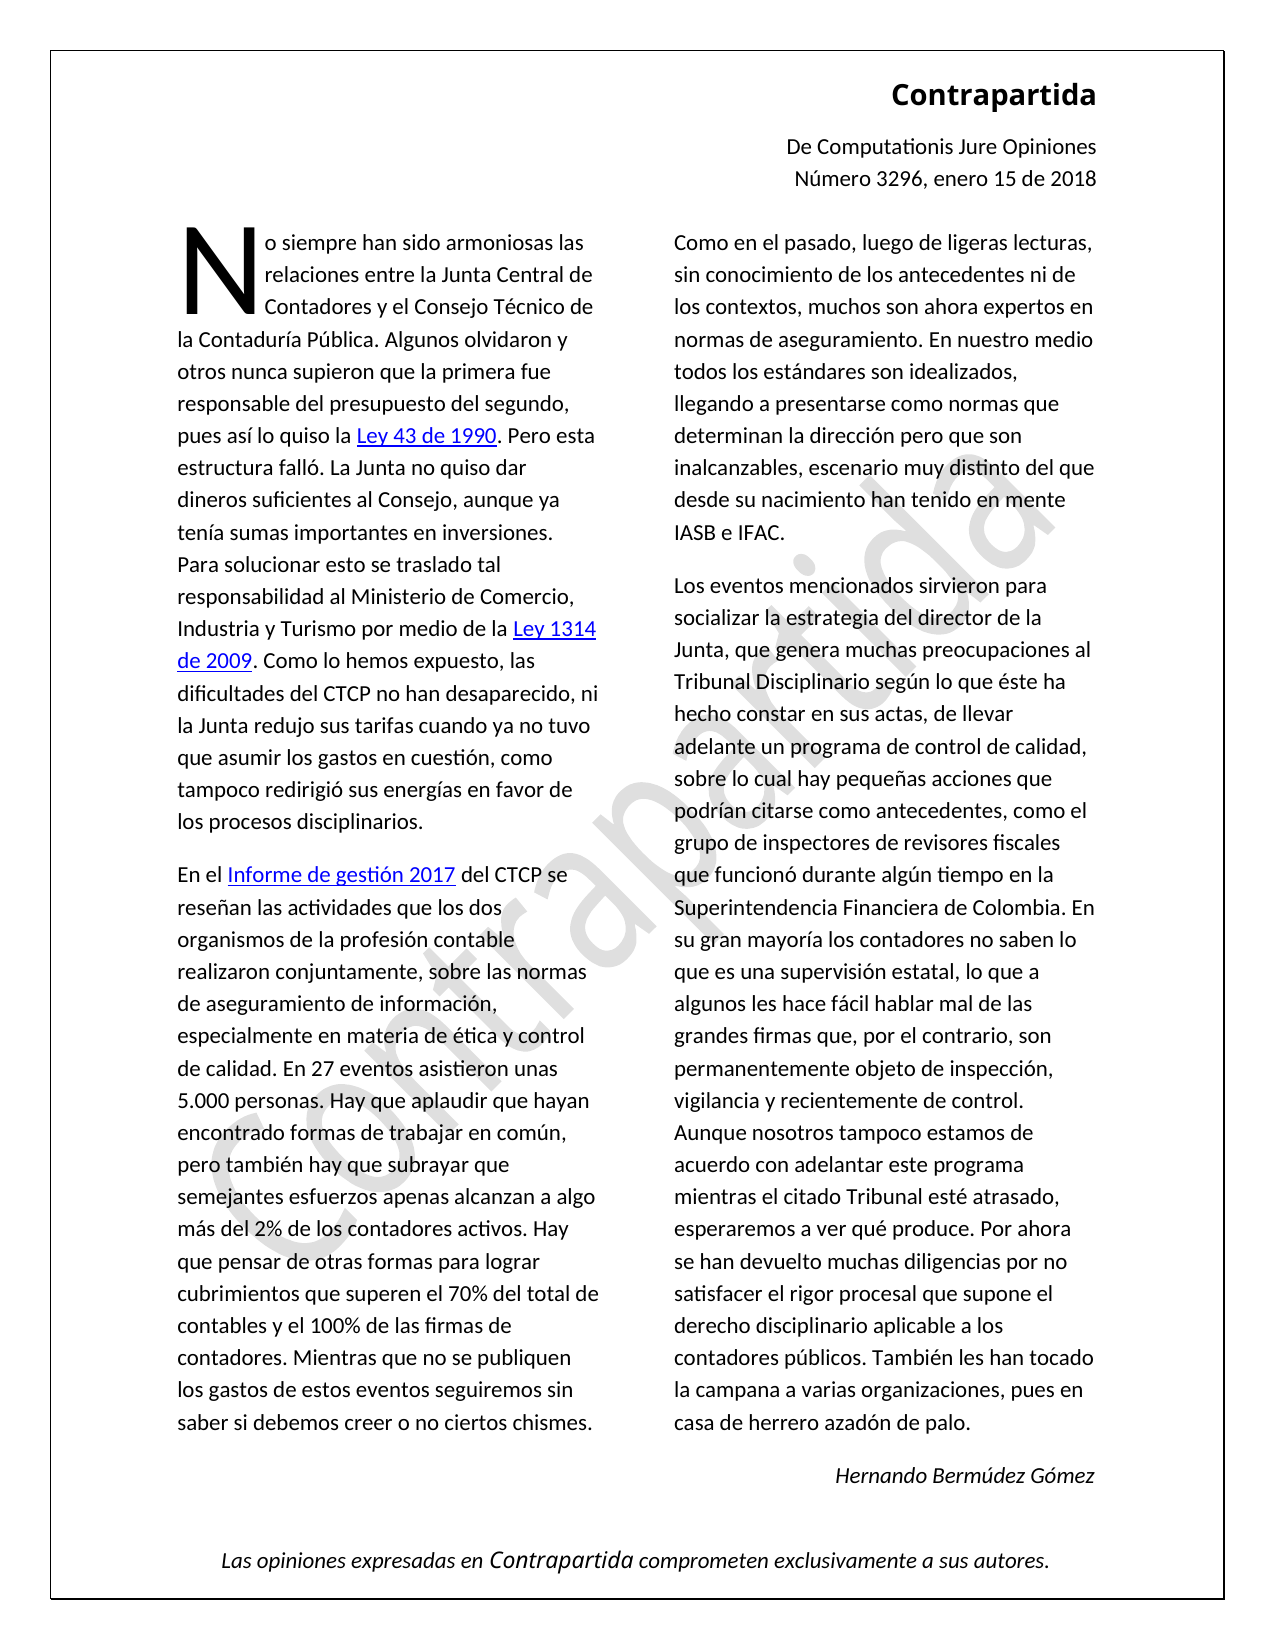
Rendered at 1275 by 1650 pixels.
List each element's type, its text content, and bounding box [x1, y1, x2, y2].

text Hernando Bermúdez Gómez [674, 1461, 1097, 1489]
text Como en el pasado, luego de ligeras lecturas, sin conocimiento de los antecedentes ni de los contextos, muchos son ahora expertos en normas de aseguramiento. En nuestro medio todos los estándares son idealizados, llegando a presentarse como normas que determinan la dirección pero que son inalcanzables, escenario muy distinto del que desde su nacimiento han tenido en mente IASB e IFAC. [674, 228, 1097, 546]
text En el Informe de gestión 2017 del CTCP se reseñan las actividades que los dos organismos de la profesión contable realizaron conjuntamente, sobre las normas de aseguramiento de información, especialmente en materia de ética y control de calidad. En 27 eventos asistieron unas 5.000 personas. Hay que aplaudir que hayan encontrado formas de trabajar en común, pero también hay que subrayar que semejantes esfuerzos apenas alcanzan a algo más del 2% de los contadores activos. Hay que pensar de otras formas para lograr cubrimientos que superen el 70% del total de contables y el 100% de las firmas de contadores. Mientras que no se publiquen los gastos de estos eventos seguiremos sin saber si debemos creer o no ciertos chismes. [177, 861, 600, 1436]
text Los eventos mencionados sirvieron para socializar la estrategia del director de la Junta, que genera muchas preocupaciones al Tribunal Disciplinario según lo que éste ha hecho constar en sus actas, de llevar adelante un programa de control de calidad, sobre lo cual hay pequeñas acciones que podrían citarse como antecedentes, como el grupo de inspectores de revisores fiscales que funcionó durante algún tiempo en la Superintendencia Financiera de Colombia. En su gran mayoría los contadores no saben lo que es una supervisión estatal, lo que a algunos les hace fácil hablar mal de las grandes firmas que, por el contrario, son permanentemente objeto de inspección, vigilancia y recientemente de control. Aunque nosotros tampoco estamos de acuerdo con adelantar este programa mientras el citado Tribunal esté atrasado, esperaremos a ver qué produce. Por ahora se han devuelto muchas diligencias por no satisfacer el rigor procesal que supone el derecho disciplinario aplicable a los contadores públicos. También les han tocado la campana a varias organizaciones, pues en casa de herrero azadón de palo. [674, 571, 1097, 1436]
text o siempre han sido armoniosas las relaciones entre la Junta Central de Contadores y el Consejo Técnico de la Contaduría Pública. Algunos olvidaron y otros nunca supieron que la primera fue responsable del presupuesto del segundo, pues así lo quiso la Ley 43 de 1990. Pero esta estructura falló. La Junta no quiso dar dineros suficientes al Consejo, aunque ya tenía sumas importantes en inversiones. Para solucionar esto se traslado tal responsabilidad al Ministerio de Comercio, Industria y Turismo por medio de la Ley 1314 de 2009. Como lo hemos expuesto, las dificultades del CTCP no han desaparecido, ni la Junta redujo sus tarifas cuando ya no tuvo que asumir los gastos en cuestión, como tampoco redirigió sus energías en favor de los procesos disciplinarios. [177, 228, 600, 836]
